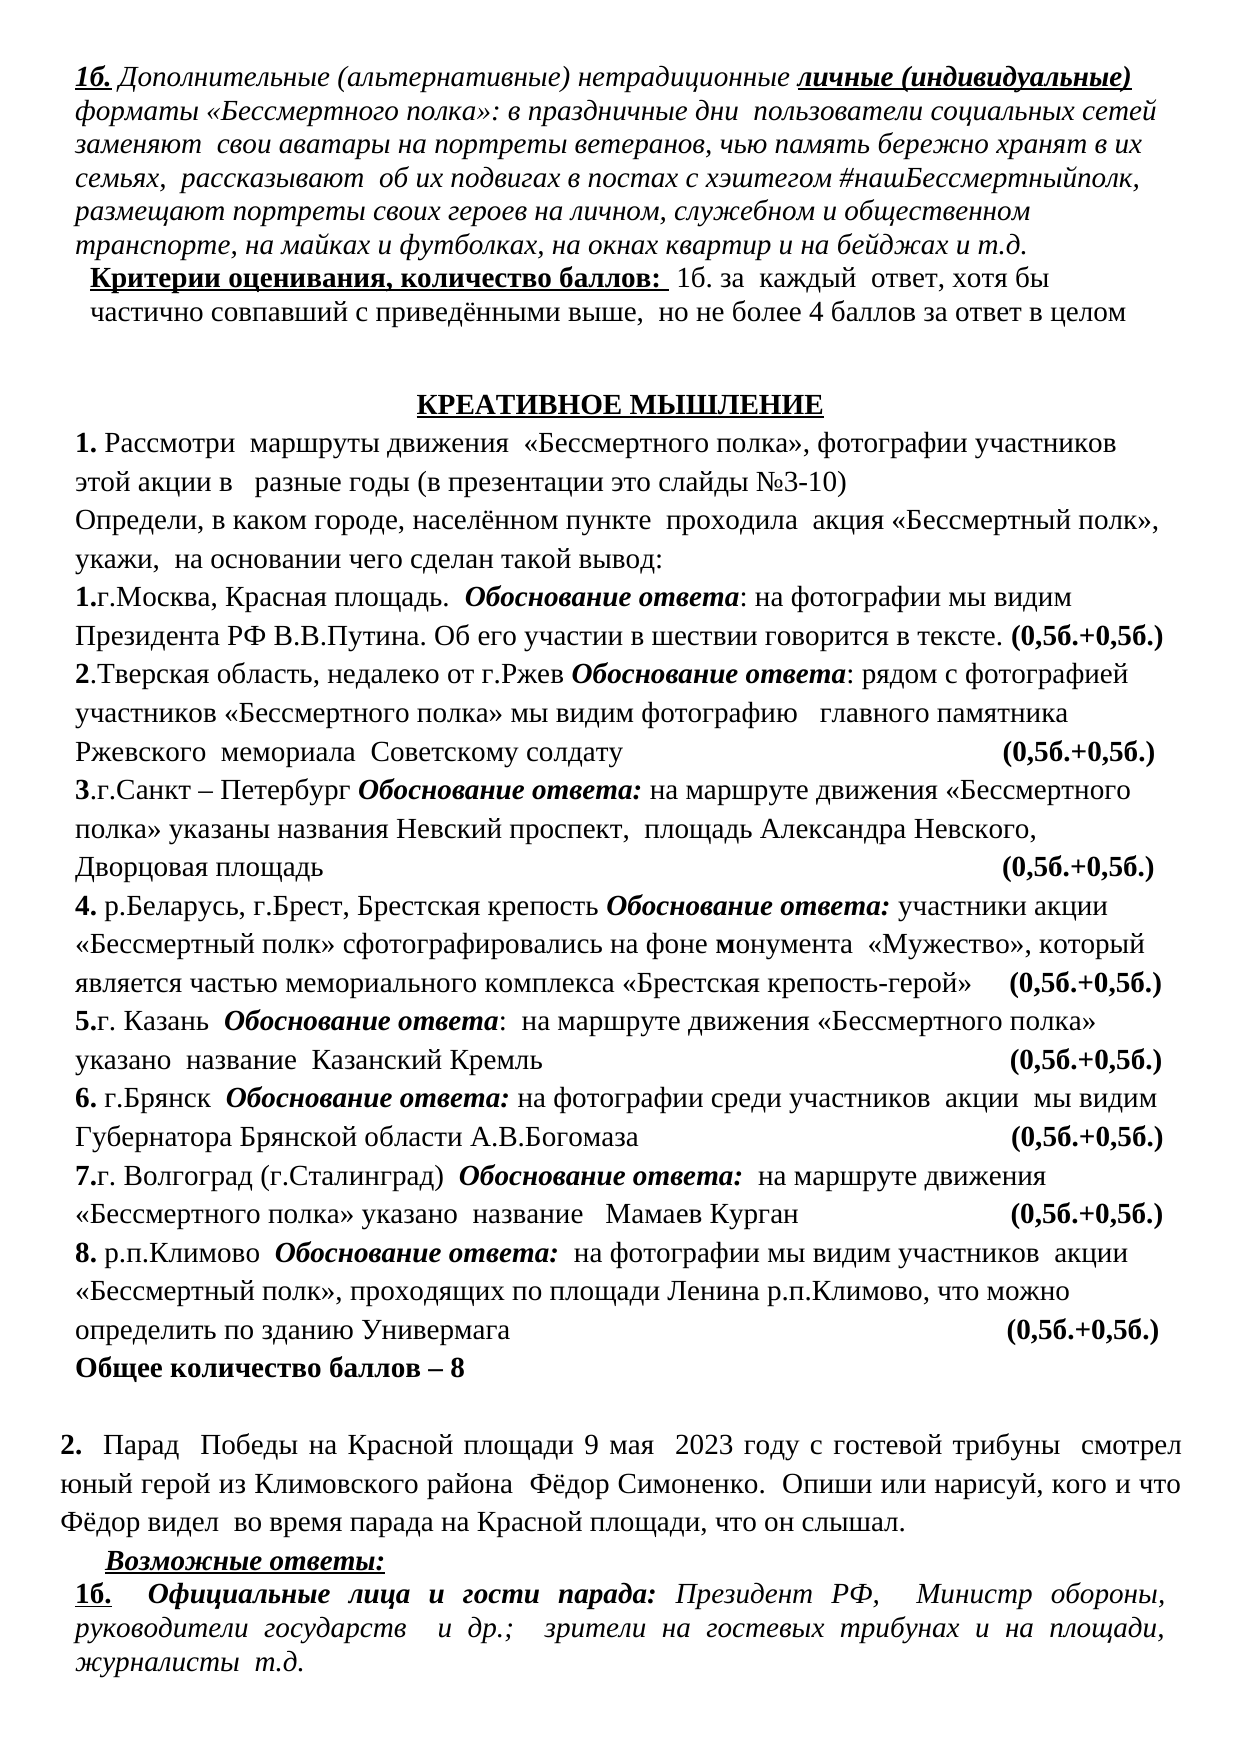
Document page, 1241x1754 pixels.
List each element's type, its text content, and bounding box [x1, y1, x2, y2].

list 1б. Дополнительные (альтернативные) нетрадиционные личные (индивидуальные) форматы «Бессмертного полка»: в праздничные дни пользователи социальных сетей заменяют свои аватары на портреты ветеранов, чью память бережно хранят в их семьях, рассказывают об их подвигах в постах с хэштегом #нашБессмертныйполк, размещают портреты своих героев на личном, служебном и общественном транспорте, на майках и футболках, на окнах квартир и на бейджах и т.д. [75, 59, 1165, 260]
text Возможные ответы: [105, 1543, 1165, 1577]
text 1.г.Москва, Красная площадь. Обоснование ответа: на фотографии мы видим Президента РФ В.В.Путина. Об его участии в шествии говорится в тексте. (0,5б.+0,5б.) [75, 579, 1165, 652]
text 1. Рассмотри маршруты движения «Бессмертного полка», фотографии участников этой акции в разные годы (в презентации это слайды №3-10) [75, 425, 1165, 497]
text Общее количество баллов – 8 [75, 1350, 1165, 1384]
text 7.г. Волгоград (г.Сталинград) Обоснование ответа: на маршруте движения «Бессмертного полка» указано название Мамаев Курган (0,5б.+0,5б.) [75, 1158, 1165, 1230]
text Определи, в каком городе, населённом пункте проходила акция «Бессмертный полк», укажи, на основании чего сделан такой вывод: [75, 502, 1165, 574]
text 6. г.Брянск Обоснование ответа: на фотографии среди участников акции мы видим Губернатора Брянской области А.В.Богомаза (0,5б.+0,5б.) [75, 1081, 1197, 1153]
text 1б. Официальные лица и гости парада: Президент РФ, Министр обороны, руководители государств и др.; зрители на гостевых трибунах и на площади, журналисты т.д. [75, 1577, 1165, 1677]
text 5.г. Казань Обоснование ответа: на маршруте движения «Бессмертного полка» указано название Казанский Кремль (0,5б.+0,5б.) [75, 1003, 1165, 1076]
text 8. р.п.Климово Обоснование ответа: на фотографии мы видим участников акции «Бессмертный полк», проходящих по площади Ленина р.п.Климово, что можно определить по зданию Универмага (0,5б.+0,5б.) [75, 1235, 1165, 1345]
text 2. Парад Победы на Красной площади 9 мая 2023 году с гостевой трибуны смотрел юный герой из Климовского района Фёдор Симоненко. Опиши или нарисуй, кого и что Фёдор видел во время парада на Красной площади, что он слышал. [60, 1427, 1182, 1538]
text 2.Тверская область, недалеко от г.Ржев Обоснование ответа: рядом с фотографией участников «Бессмертного полка» мы видим фотографию главного памятника Ржевского мемориала Советскому солдату (0,5б.+0,5б.) [75, 657, 1165, 767]
text 3.г.Санкт – Петербург Обоснование ответа: на маршруте движения «Бессмертного полка» указаны названия Невский проспект, площадь Александра Невского, Дворцовая площадь (0,5б.+0,5б.) [75, 772, 1165, 883]
text 4. р.Беларусь, г.Брест, Брестская крепость Обоснование ответа: участники акции «Бессмертный полк» сфотографировались на фоне монумента «Мужество», который является частью мемориального комплекса «Брестская крепость-герой» (0,5б.+0,5б.) [75, 888, 1165, 998]
text Критерии оценивания, количество баллов: 1б. за каждый ответ, хотя бы частично совпавший с приведёнными выше, но не более 4 баллов за ответ в целом [90, 260, 1165, 327]
text КРЕАТИВНОЕ МЫШЛЕНИЕ [75, 387, 1165, 420]
